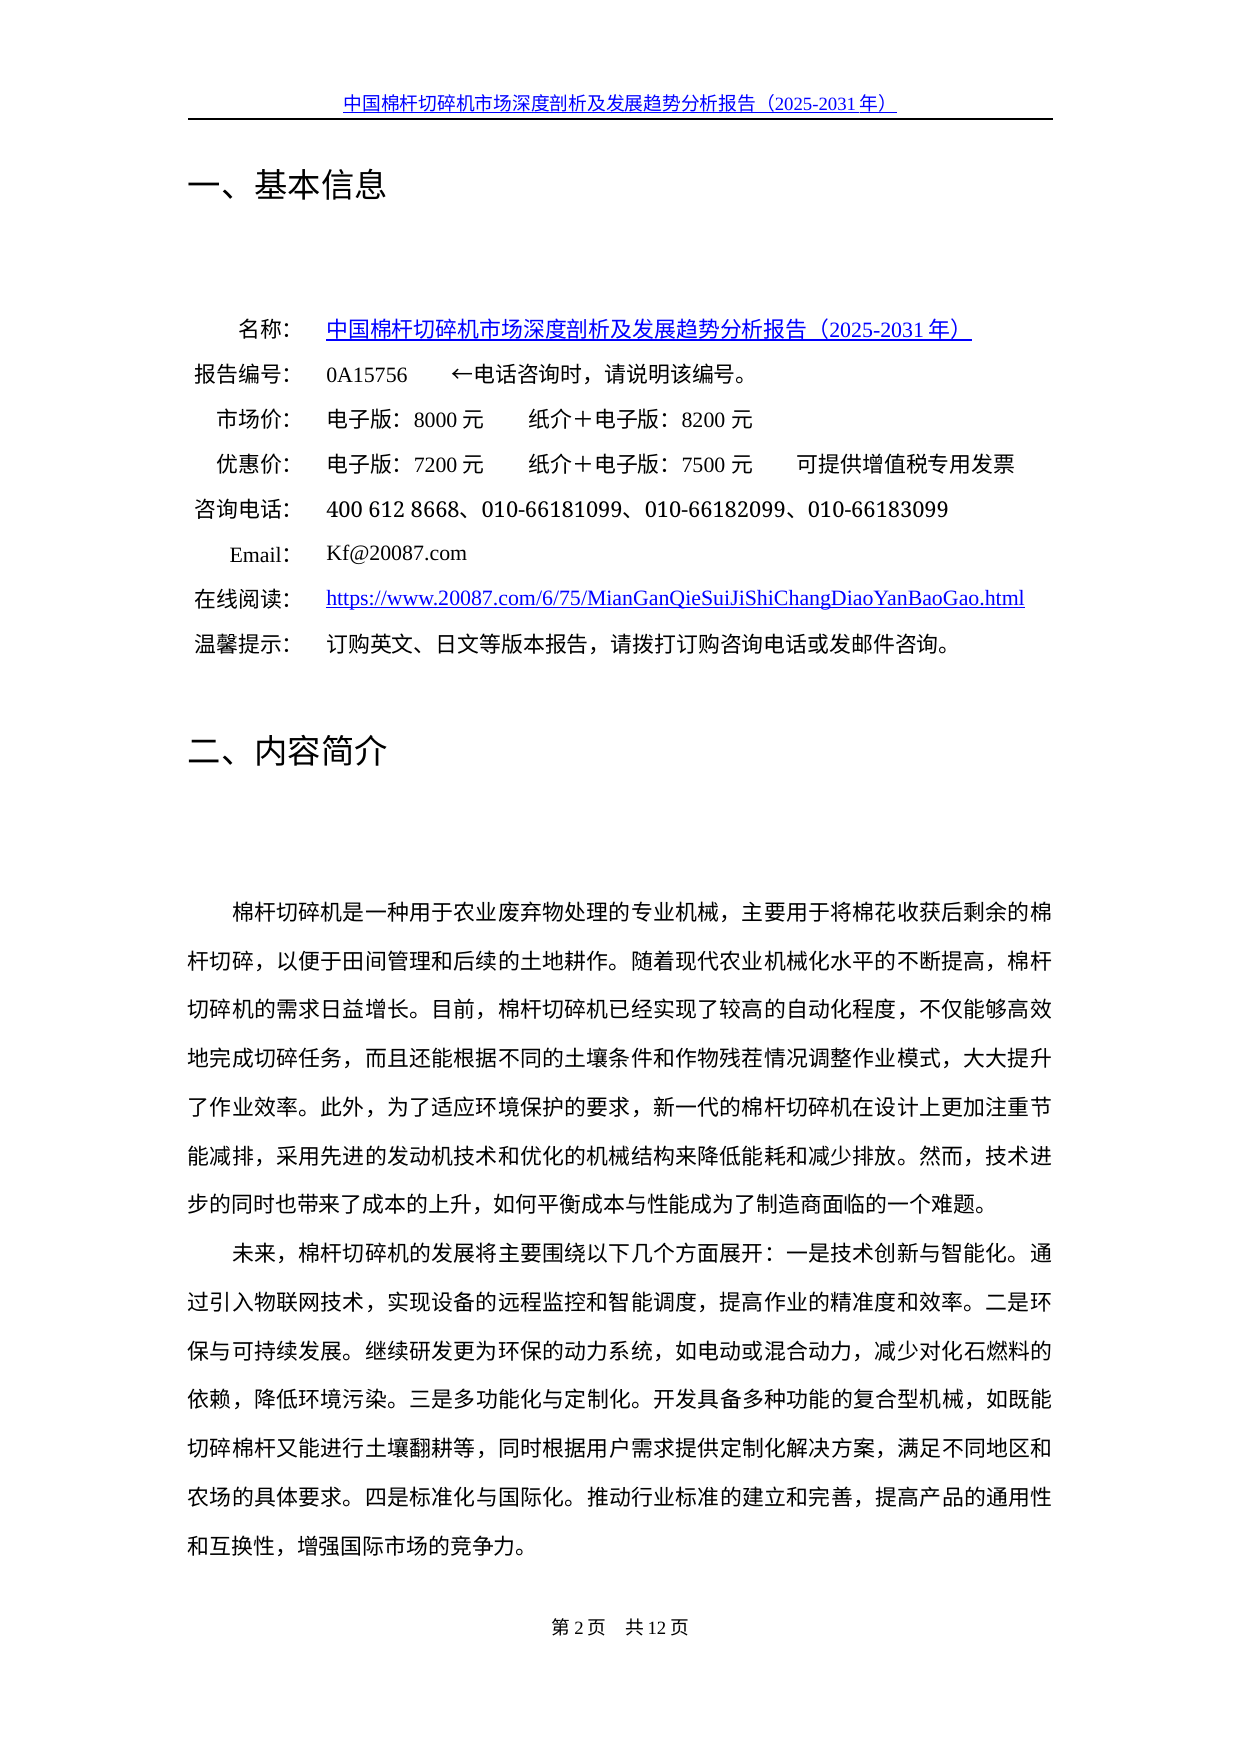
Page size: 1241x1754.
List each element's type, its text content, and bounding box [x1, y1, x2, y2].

table_cell [315, 582, 1073, 627]
title 二、内容简介 [187, 717, 1053, 782]
table_cell 优惠价： [167, 447, 315, 492]
table_cell 咨询电话： [167, 492, 315, 537]
table_cell 温馨提示： [167, 627, 315, 672]
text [187, 894, 1053, 1561]
table_cell 400 612 8668、010-66181099、010-66182099、010-66183099 [315, 492, 1073, 537]
table_cell Email： [167, 537, 315, 582]
table_header 名称： [167, 312, 315, 357]
table_cell 在线阅读： [167, 582, 315, 627]
table_cell 市场价： [167, 402, 315, 447]
table_cell 电子版：8000 元 纸介＋电子版：8200 元 [315, 402, 1073, 447]
title 一、基本信息 [187, 150, 1053, 215]
table_header 中国棉杆切碎机市场深度剖析及发展趋势分析报告（2025-2031年） [315, 312, 1073, 357]
table_cell 订购英文、日文等版本报告，请拨打订购咨询电话或发邮件咨询。 [315, 627, 1073, 672]
table_cell Kf@20087.com [315, 537, 1073, 582]
table_cell 0A15756 ←电话咨询时，请说明该编号。 [315, 357, 1073, 402]
table_cell 报告编号： [167, 357, 315, 402]
table_cell 电子版：7200 元 纸介＋电子版：7500 元 可提供增值税专用发票 [315, 447, 1073, 492]
